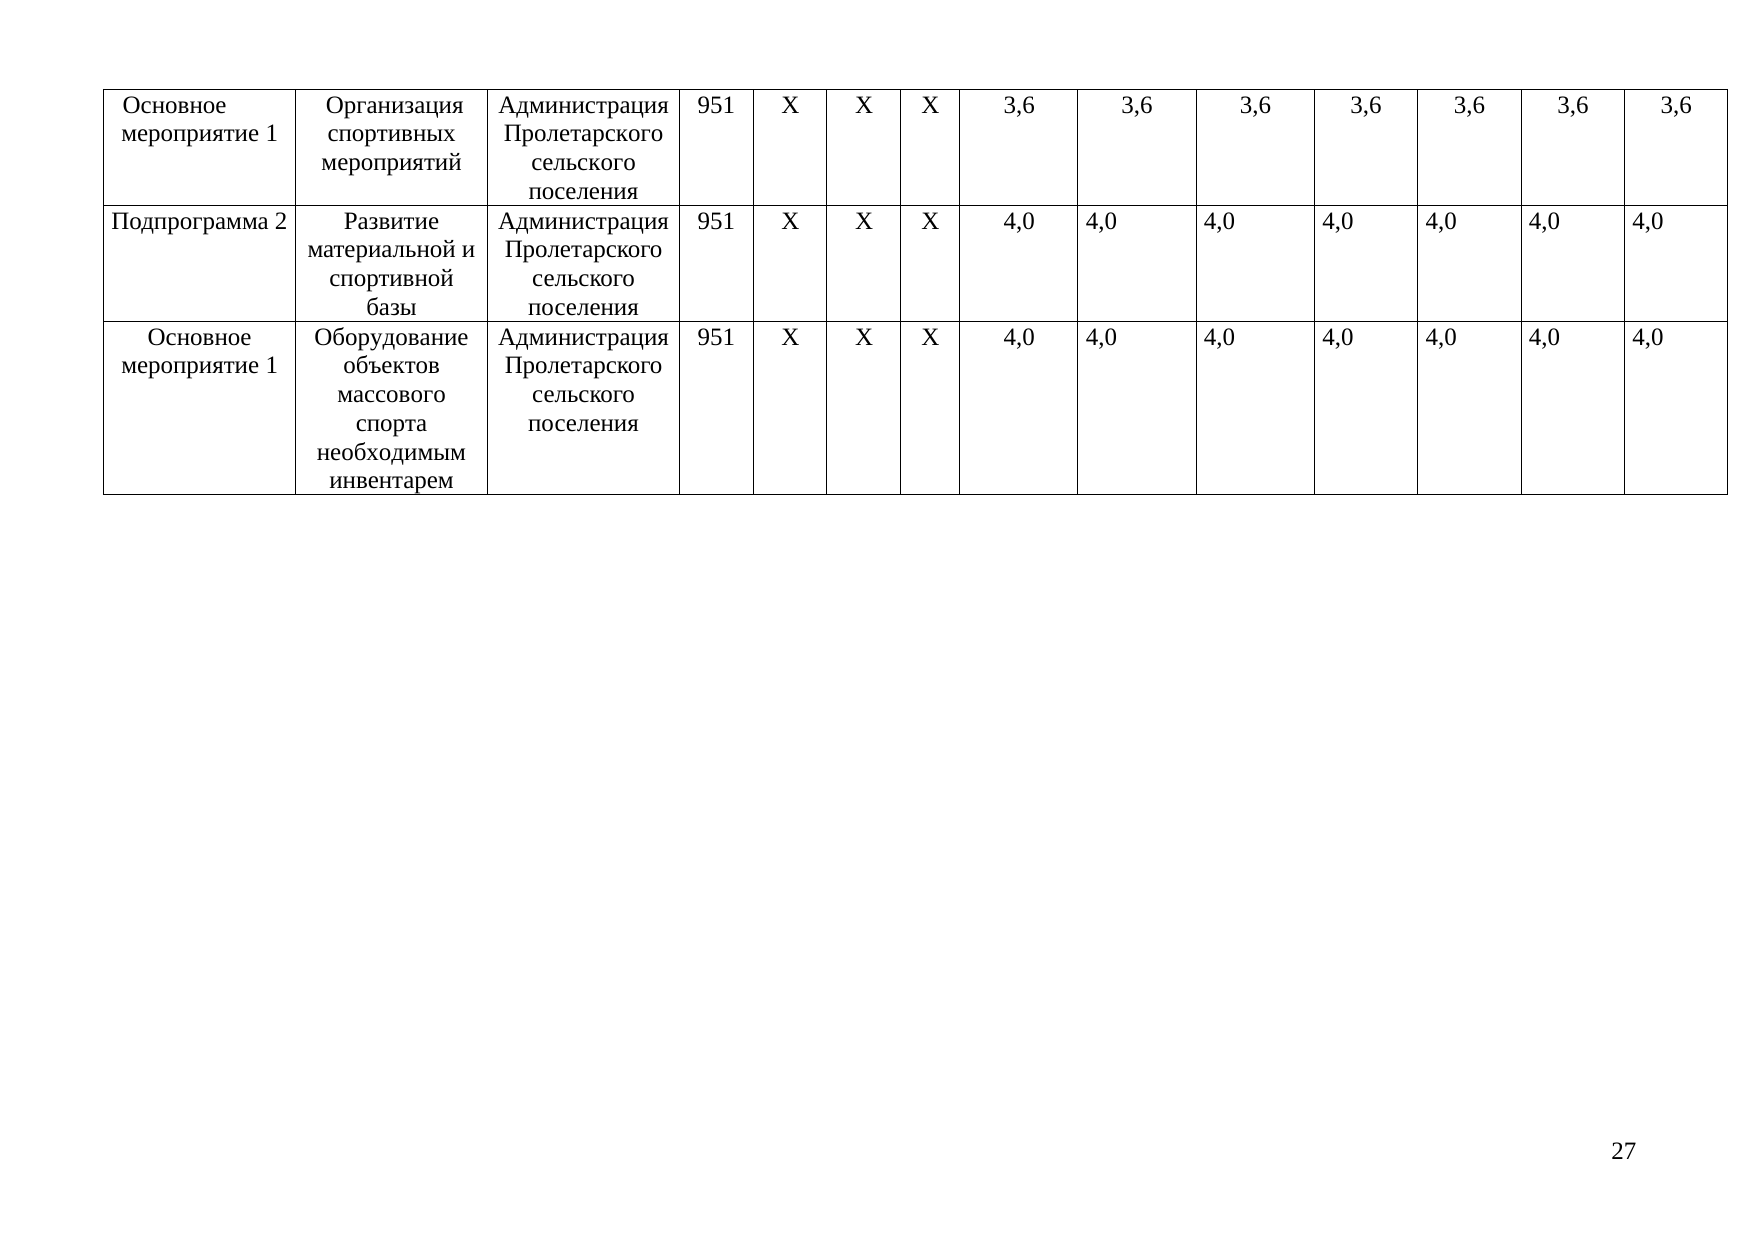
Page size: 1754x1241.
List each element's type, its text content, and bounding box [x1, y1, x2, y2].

table_cell 4,0 [1625, 206, 1727, 321]
table_cell X [901, 206, 959, 321]
table_cell 3,6 [960, 90, 1077, 205]
table_cell 951 [680, 90, 753, 205]
table_cell 4,0 [1418, 206, 1521, 321]
table_cell Организация спортивных мероприятий [296, 90, 487, 205]
table_cell 4,0 [1418, 322, 1521, 494]
table_cell Администрация Пролетарского сельского поселения [488, 206, 679, 321]
table_cell 4,0 [1315, 322, 1417, 494]
table_cell 4,0 [960, 206, 1077, 321]
table_cell 4,0 [1522, 322, 1624, 494]
table_cell Подпрограмма 2 [104, 206, 295, 321]
table_cell X [827, 90, 900, 205]
table_cell 3,6 [1197, 90, 1314, 205]
table_cell Оборудование объектов массового спорта необходимым инвентарем [296, 322, 487, 494]
table_cell 3,6 [1625, 90, 1727, 205]
table_cell X [754, 90, 826, 205]
table_cell X [754, 206, 826, 321]
table_cell Основное мероприятие 1 [104, 90, 295, 205]
table_cell Развитие материальной и спортивной базы [296, 206, 487, 321]
table_cell X [901, 90, 959, 205]
table_cell X [827, 206, 900, 321]
table_cell 3,6 [1522, 90, 1624, 205]
table_cell 4,0 [1625, 322, 1727, 494]
table_cell 951 [680, 322, 753, 494]
table_cell 4,0 [1197, 322, 1314, 494]
table_cell 3,6 [1315, 90, 1417, 205]
table_cell 4,0 [960, 322, 1077, 494]
table_cell 4,0 [1197, 206, 1314, 321]
table_cell X [754, 322, 826, 494]
table_cell 4,0 [1315, 206, 1417, 321]
table_cell 4,0 [1078, 322, 1196, 494]
table_cell 3,6 [1078, 90, 1196, 205]
table_cell 3,6 [1418, 90, 1521, 205]
table_cell 951 [680, 206, 753, 321]
table_cell 4,0 [1078, 206, 1196, 321]
table_cell Администрация Пролетарского сельского поселения [488, 90, 679, 205]
table_cell 4,0 [1522, 206, 1624, 321]
table_cell X [827, 322, 900, 494]
table_cell Основное мероприятие 1 [104, 322, 295, 494]
table_cell X [901, 322, 959, 494]
table_cell Администрация Пролетарского сельского поселения [488, 322, 679, 494]
